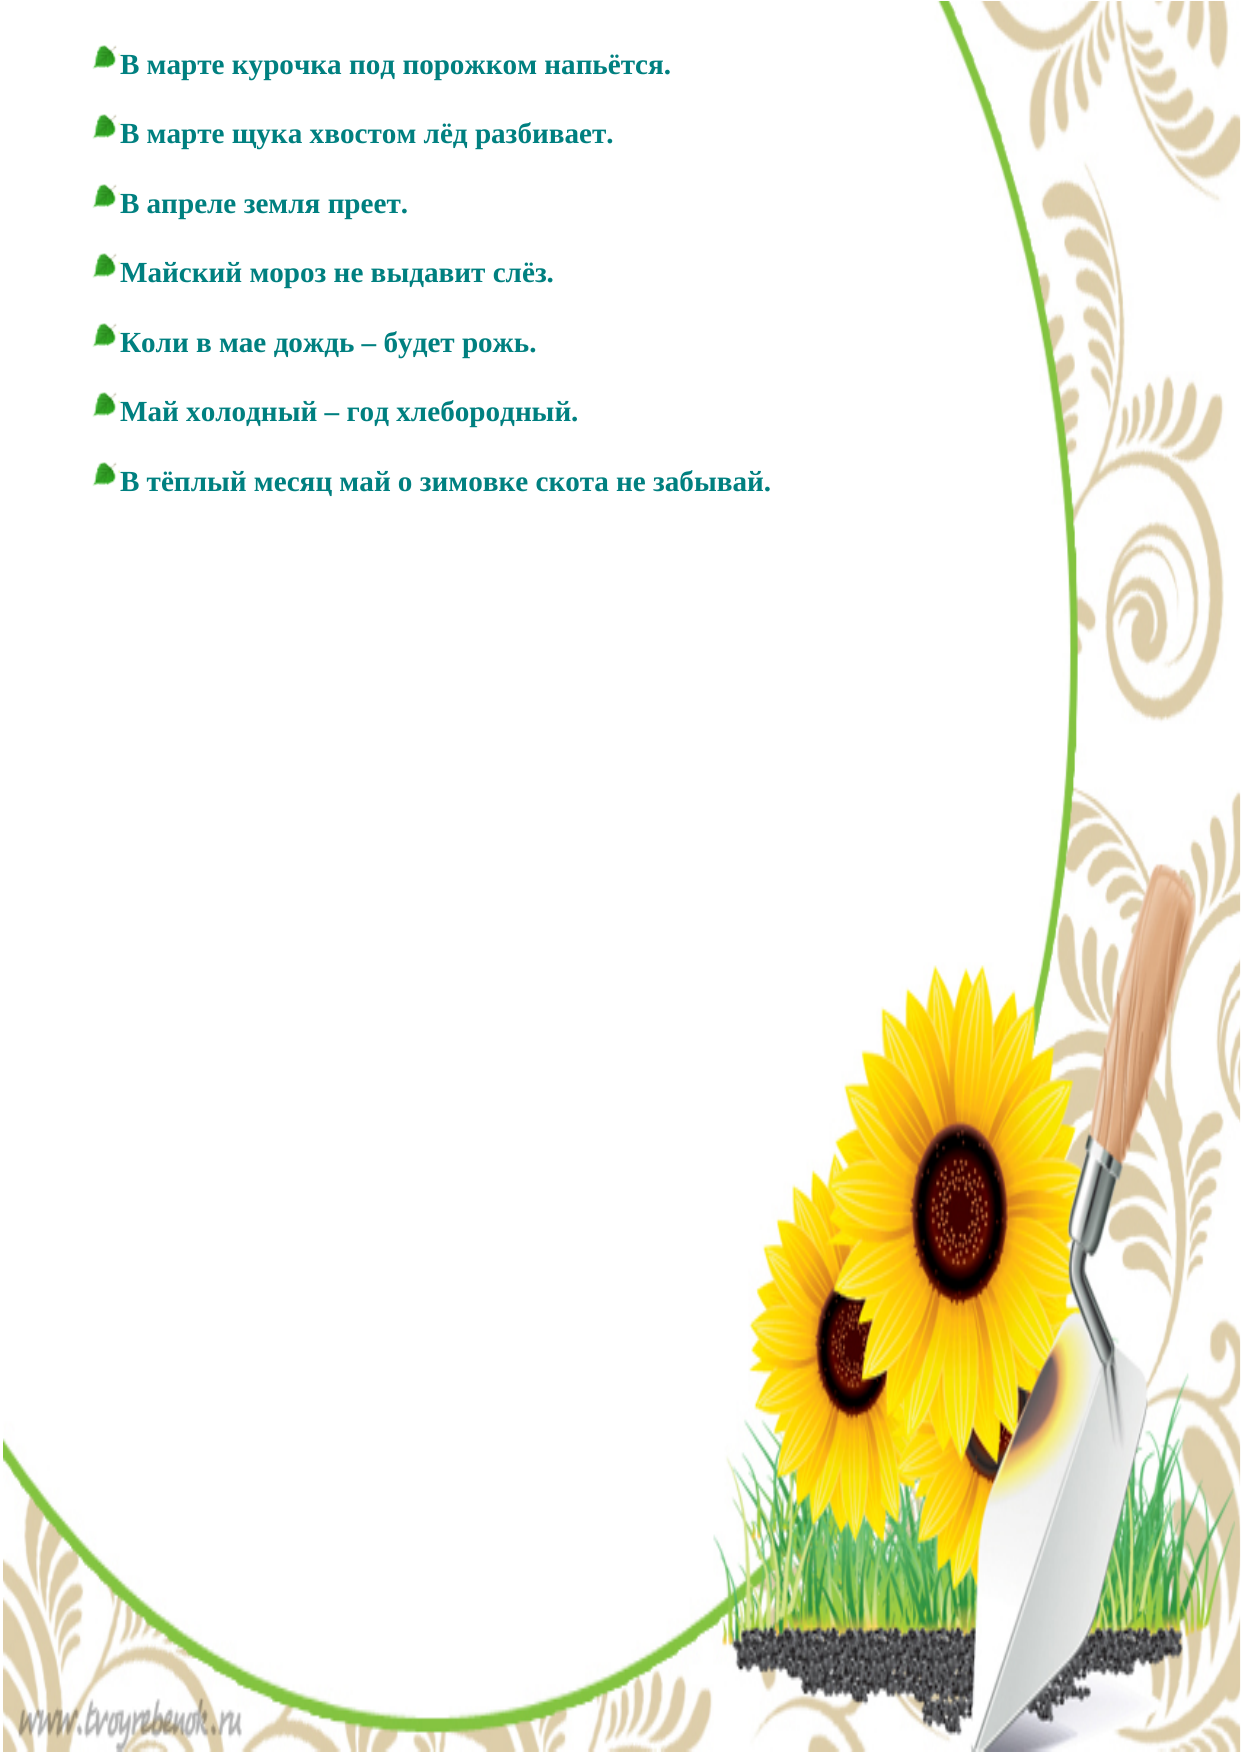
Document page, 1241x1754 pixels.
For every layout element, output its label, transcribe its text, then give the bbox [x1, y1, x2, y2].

text Майский мороз не выдавит слёз. [88, 253, 1128, 289]
text В апреле земля преет. [88, 183, 1128, 219]
text В марте щука хвостом лёд разбивает. [88, 114, 1128, 150]
picture [3, 1, 1241, 1752]
text Коли в мае дождь – будет рожь. [88, 322, 1128, 358]
text В марте курочка под порожком напьётся. [88, 44, 1128, 80]
text Май холодный – год хлебородный. [88, 392, 1128, 428]
text В тёплый месяц май о зимовке скота не забывай. [88, 461, 1128, 497]
